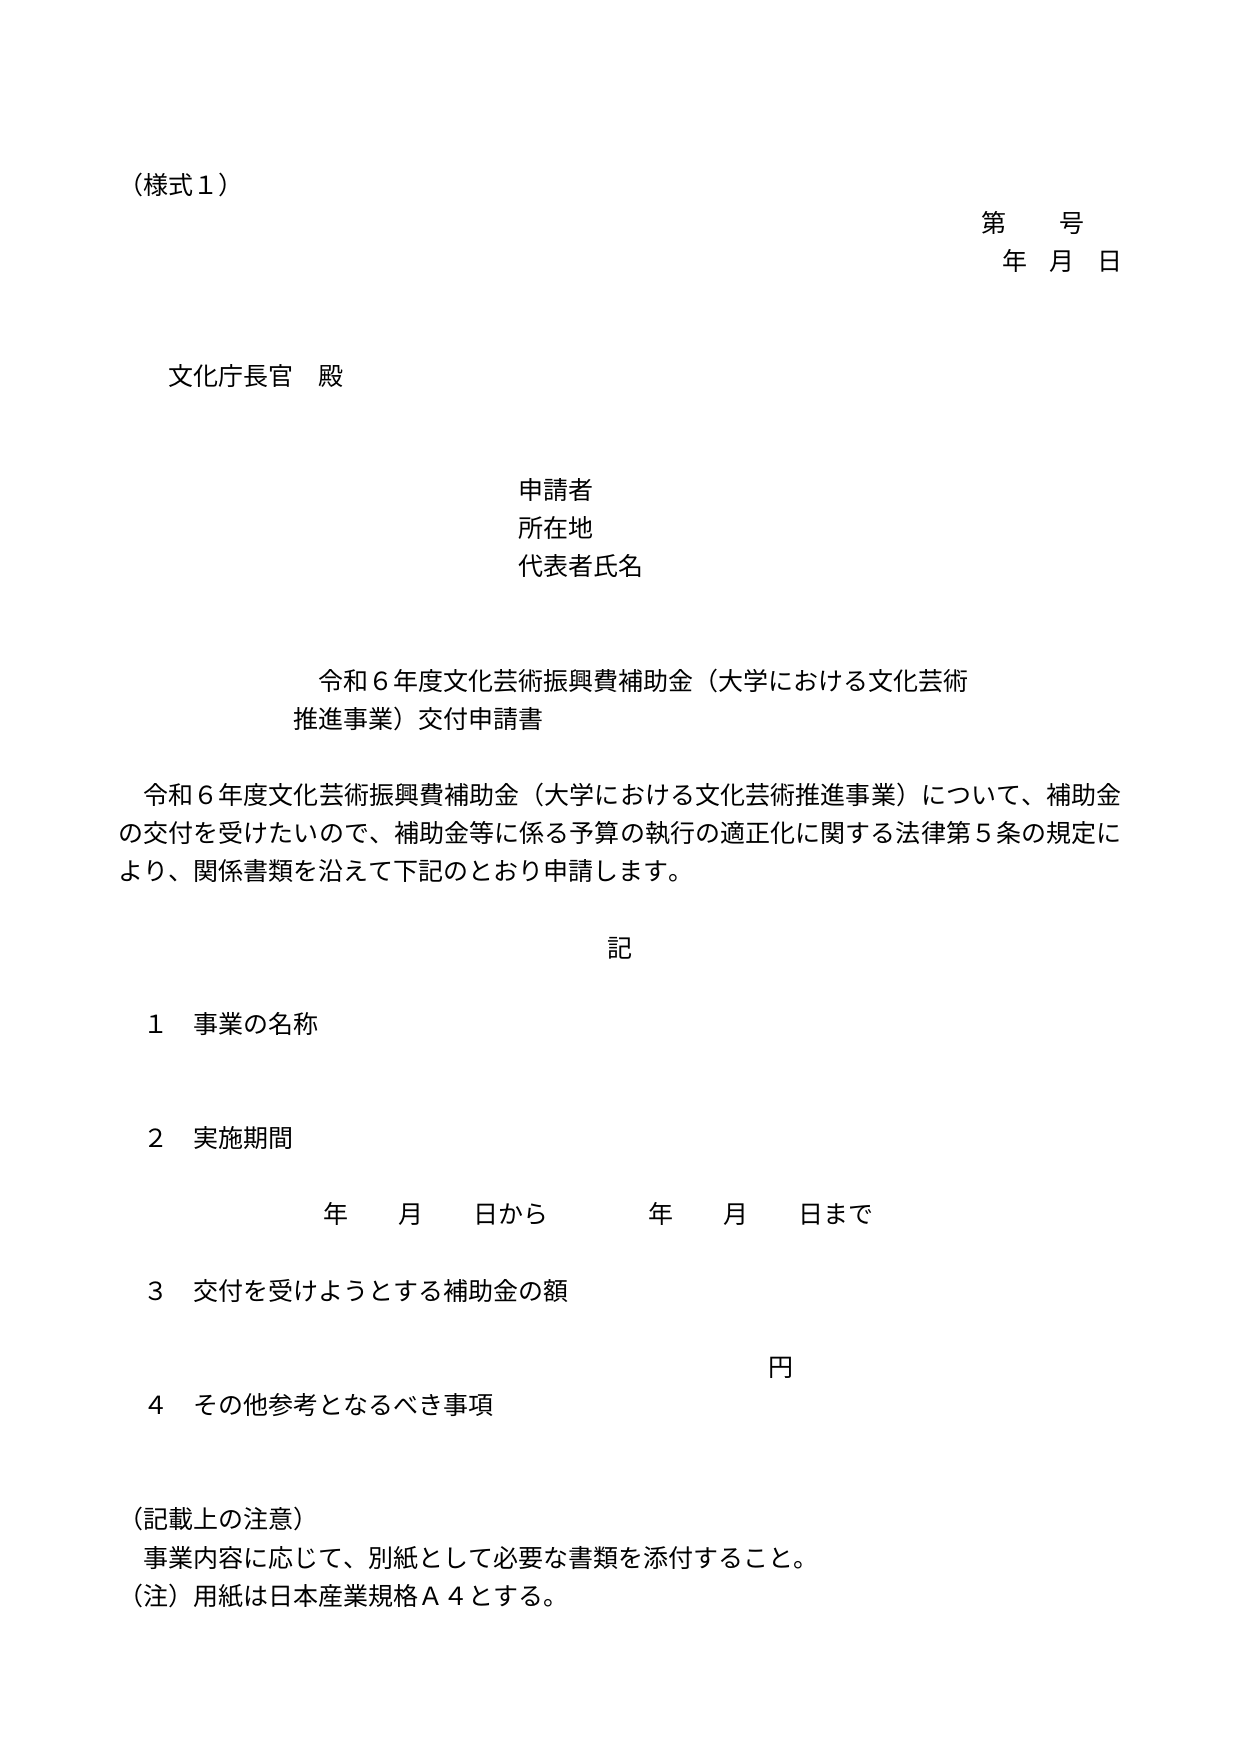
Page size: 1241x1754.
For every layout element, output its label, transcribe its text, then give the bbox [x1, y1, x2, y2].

text 申請者 [118, 469, 1122, 508]
text （記載上の注意） [118, 1499, 1122, 1537]
text １ 事業の名称 [118, 1003, 1122, 1041]
text （注）用紙は日本産業規格Ａ４とする。 [118, 1575, 1122, 1613]
text 代表者氏名 [118, 546, 1122, 584]
text 記 [118, 927, 1122, 965]
text 令和６年度文化芸術振興費補助金（大学における文化芸術推進事業）について、補助金の交付を受けたいので、補助金等に係る予算の執行の適正化に関する法律第５条の規定により、関係書類を沿えて下記のとおり申請します。 [118, 774, 1122, 889]
text 所在地 [118, 508, 1122, 546]
text ２ 実施期間 [118, 1118, 1122, 1156]
text 令和６年度文化芸術振興費補助金（大学における文化芸術 [118, 660, 1122, 698]
text 文化庁長官 殿 [118, 355, 1122, 393]
text 年 月 日 [118, 241, 1122, 279]
text ３ 交付を受けようとする補助金の額 [118, 1270, 1122, 1308]
text 事業内容に応じて、別紙として必要な書類を添付すること。 [118, 1537, 1122, 1575]
text 円 [118, 1346, 1122, 1384]
text 推進事業）交付申請書 [118, 698, 1122, 736]
text （様式１） [118, 164, 1122, 203]
text 年 月 日から 年 月 日まで [224, 1194, 1122, 1232]
text 第 号 [293, 203, 1084, 241]
text ４ その他参考となるべき事項 [118, 1384, 1122, 1423]
